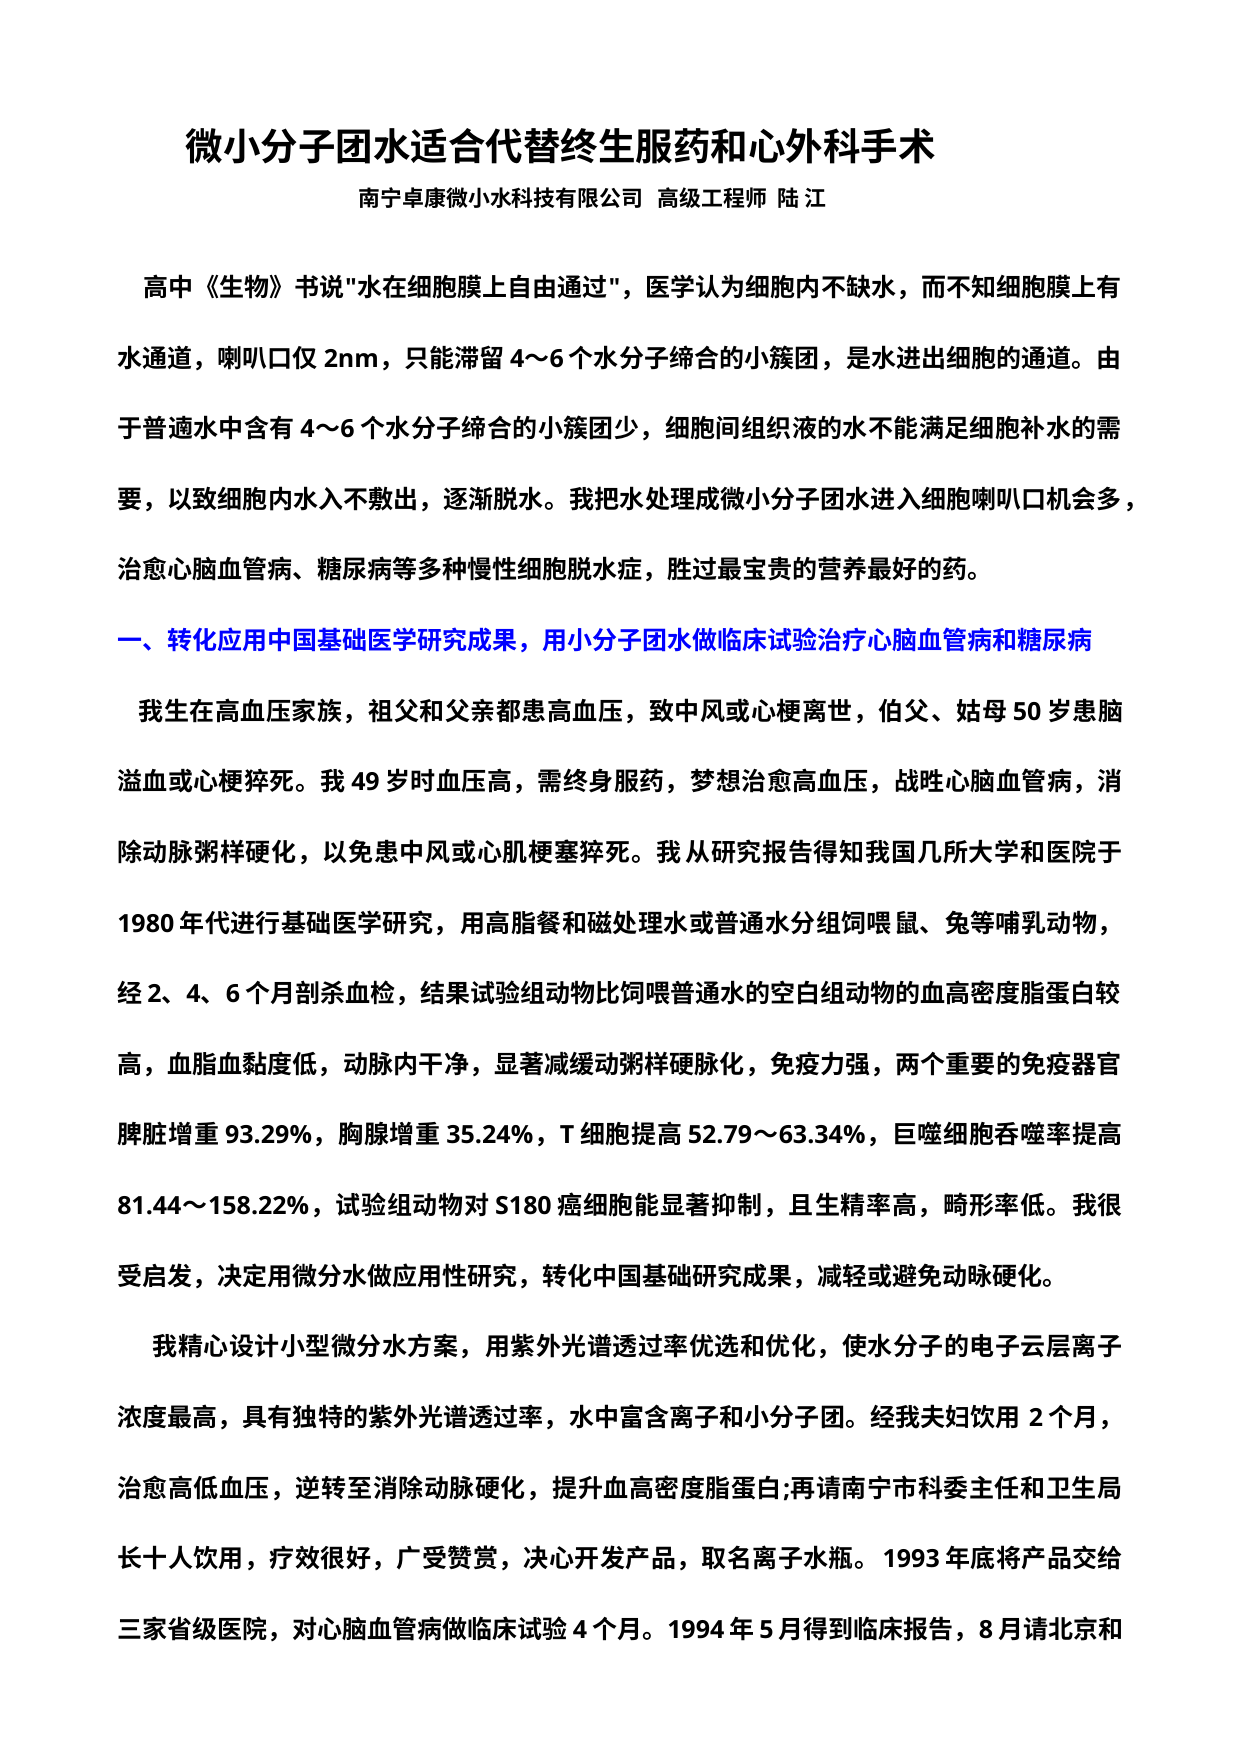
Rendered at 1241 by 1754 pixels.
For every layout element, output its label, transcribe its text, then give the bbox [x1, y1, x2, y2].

list 我生在高血压家族，祖父和父亲都患高血压，致中风或心梗离世，伯父、姑母50岁患脑溢血或心梗猝死。我49岁时血压高，需终身服药，梦想治愈高血压，战甠心脑血管病，消除动脉粥样硬化，以免患中风或心肌梗塞猝死。我从研究报告得知我国几所大学和医院于1980年代进行基础医学研究，用高脂餐和磁处理水或普通水分组饲喂鼠、兔等哺乳动物，经2、4、6个月剖杀血检，结果试验组动物比饲喂普通水的空白组动物的血高密度脂蛋白较高，血脂血黏度低，动脉内干净，显著减缓动粥样硬脉化，免疫力强，两个重要的免疫器官脾脏增重93.29%，胸腺增重35.24%，T细胞提高52.79～63.34%，巨噬细胞呑噬率提高81.44～158.22%，试验组动物对S180癌细胞能显著抑制，且生精率高，畸形率低。我很受启发，决定用微分水做应用性研究，转化中国基础研究成果，减轻或避免动昹硬化。 [117, 674, 1123, 1309]
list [117, 1309, 1123, 1663]
list 转化应用中国基础医学研究成果，用小分子团水做临床试验治疗心脑血管病和糖尿病 [117, 603, 1123, 674]
text 高中《生物》书说"水在细胞膜上自由通过"，医学认为细胞内不缺水，而不知细胞膜上有水通道，喇叭口仅2nm，只能滞留4～6个水分子缔合的小簇团，是水进出细胞的通道。由于普遖水中含有4～6个水分子缔合的小簇团少，细胞间组织液的水不能满足细胞补水的需要，以致细胞内水入不敷出，逐渐脱水。我把水处理成微小分子团水进入细胞喇叭口机会多，治愈心脑血管病、糖尿病等多种慢性细胞脱水症，胜过最宝贵的营养最好的药。 [117, 250, 1123, 603]
text 南宁卓康微小水科技有限公司 高级工程师 陆 江 [117, 179, 1123, 215]
text 微小分子团水适合代替终生服药和心外科手术 [117, 109, 1123, 179]
